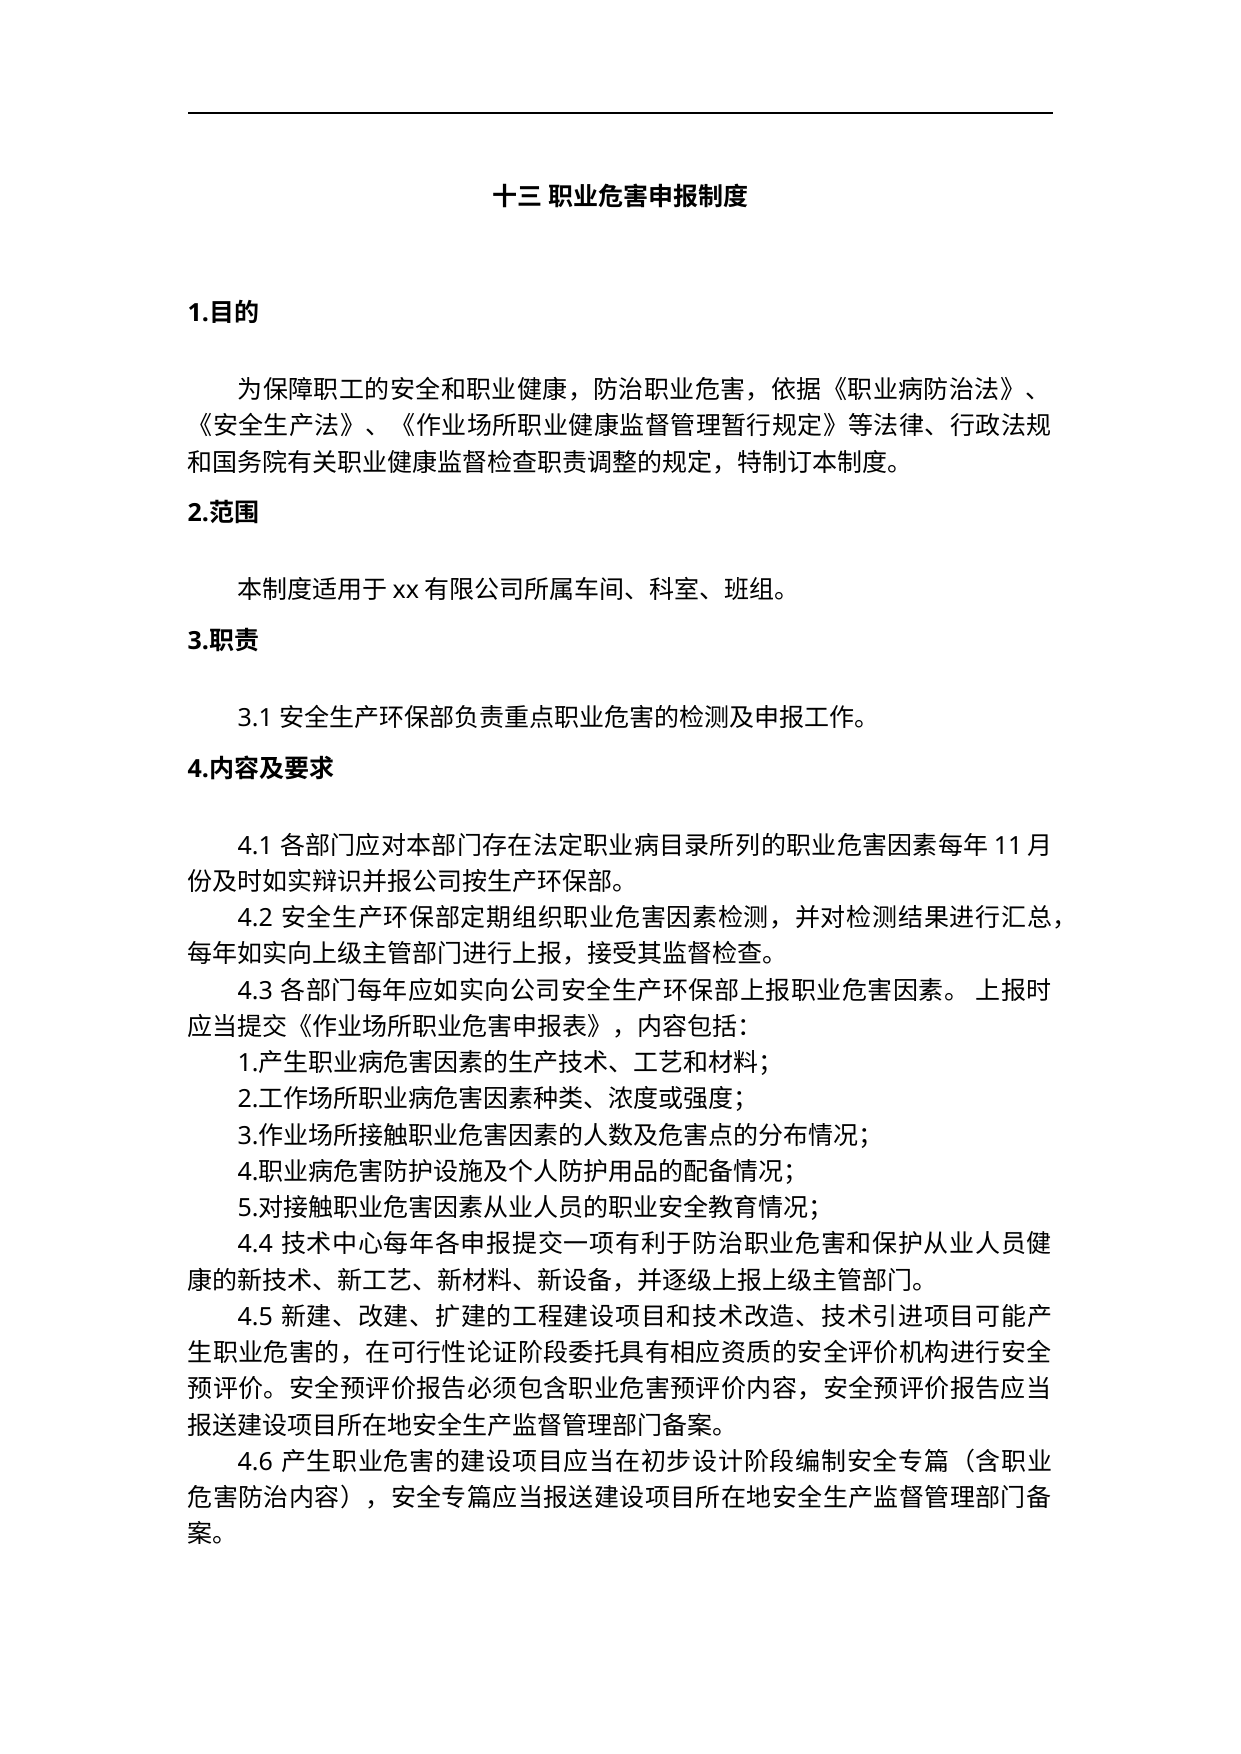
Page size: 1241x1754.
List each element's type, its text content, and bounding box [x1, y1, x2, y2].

text 本制度适用于xx有限公司所属车间、科室、班组。 [187, 570, 1053, 606]
text 4.3 各部门每年应如实向公司安全生产环保部上报职业危害因素。 上报时应当提交《作业场所职业危害申报表》，内容包括： [187, 970, 1053, 1043]
subtitle 2.范围 [187, 478, 1053, 543]
text 4.4 技术中心每年各申报提交一项有利于防治职业危害和保护从业人员健康的新技术、新工艺、新材料、新设备，并逐级上报上级主管部门。 [187, 1224, 1053, 1296]
text 4.1 各部门应对本部门存在法定职业病目录所列的职业危害因素每年11月份及时如实辩识并报公司按生产环保部。 [187, 825, 1053, 898]
subtitle 1.目的 [187, 278, 1053, 343]
subtitle 十三 职业危害申报制度 [187, 162, 1053, 227]
text 4.6 产生职业危害的建设项目应当在初步设计阶段编制安全专篇（含职业危害防治内容），安全专篇应当报送建设项目所在地安全生产监督管理部门备案。 [187, 1441, 1053, 1550]
text 3.1 安全生产环保部负责重点职业危害的检测及申报工作。 [187, 697, 1053, 734]
text 2.工作场所职业病危害因素种类、浓度或强度； [187, 1079, 1053, 1115]
subtitle 4.内容及要求 [187, 734, 1053, 799]
text 5.对接触职业危害因素从业人员的职业安全教育情况； [187, 1188, 1053, 1224]
subtitle 3.职责 [187, 606, 1053, 671]
text 4.2 安全生产环保部定期组织职业危害因素检测，并对检测结果进行汇总，每年如实向上级主管部门进行上报，接受其监督检查。 [187, 898, 1053, 970]
text 为保障职工的安全和职业健康，防治职业危害，依据《职业病防治法》、《安全生产法》、《作业场所职业健康监督管理暂行规定》等法律、行政法规和国务院有关职业健康监督检查职责调整的规定，特制订本制度。 [187, 369, 1053, 478]
text 1.产生职业病危害因素的生产技术、工艺和材料； [187, 1043, 1053, 1079]
text 4.5 新建、改建、扩建的工程建设项目和技术改造、技术引进项目可能产生职业危害的，在可行性论证阶段委托具有相应资质的安全评价机构进行安全预评价。安全预评价报告必须包含职业危害预评价内容，安全预评价报告应当报送建设项目所在地安全生产监督管理部门备案。 [187, 1296, 1053, 1441]
text 4.职业病危害防护设施及个人防护用品的配备情况； [187, 1151, 1053, 1188]
text 3.作业场所接触职业危害因素的人数及危害点的分布情况； [187, 1115, 1053, 1151]
